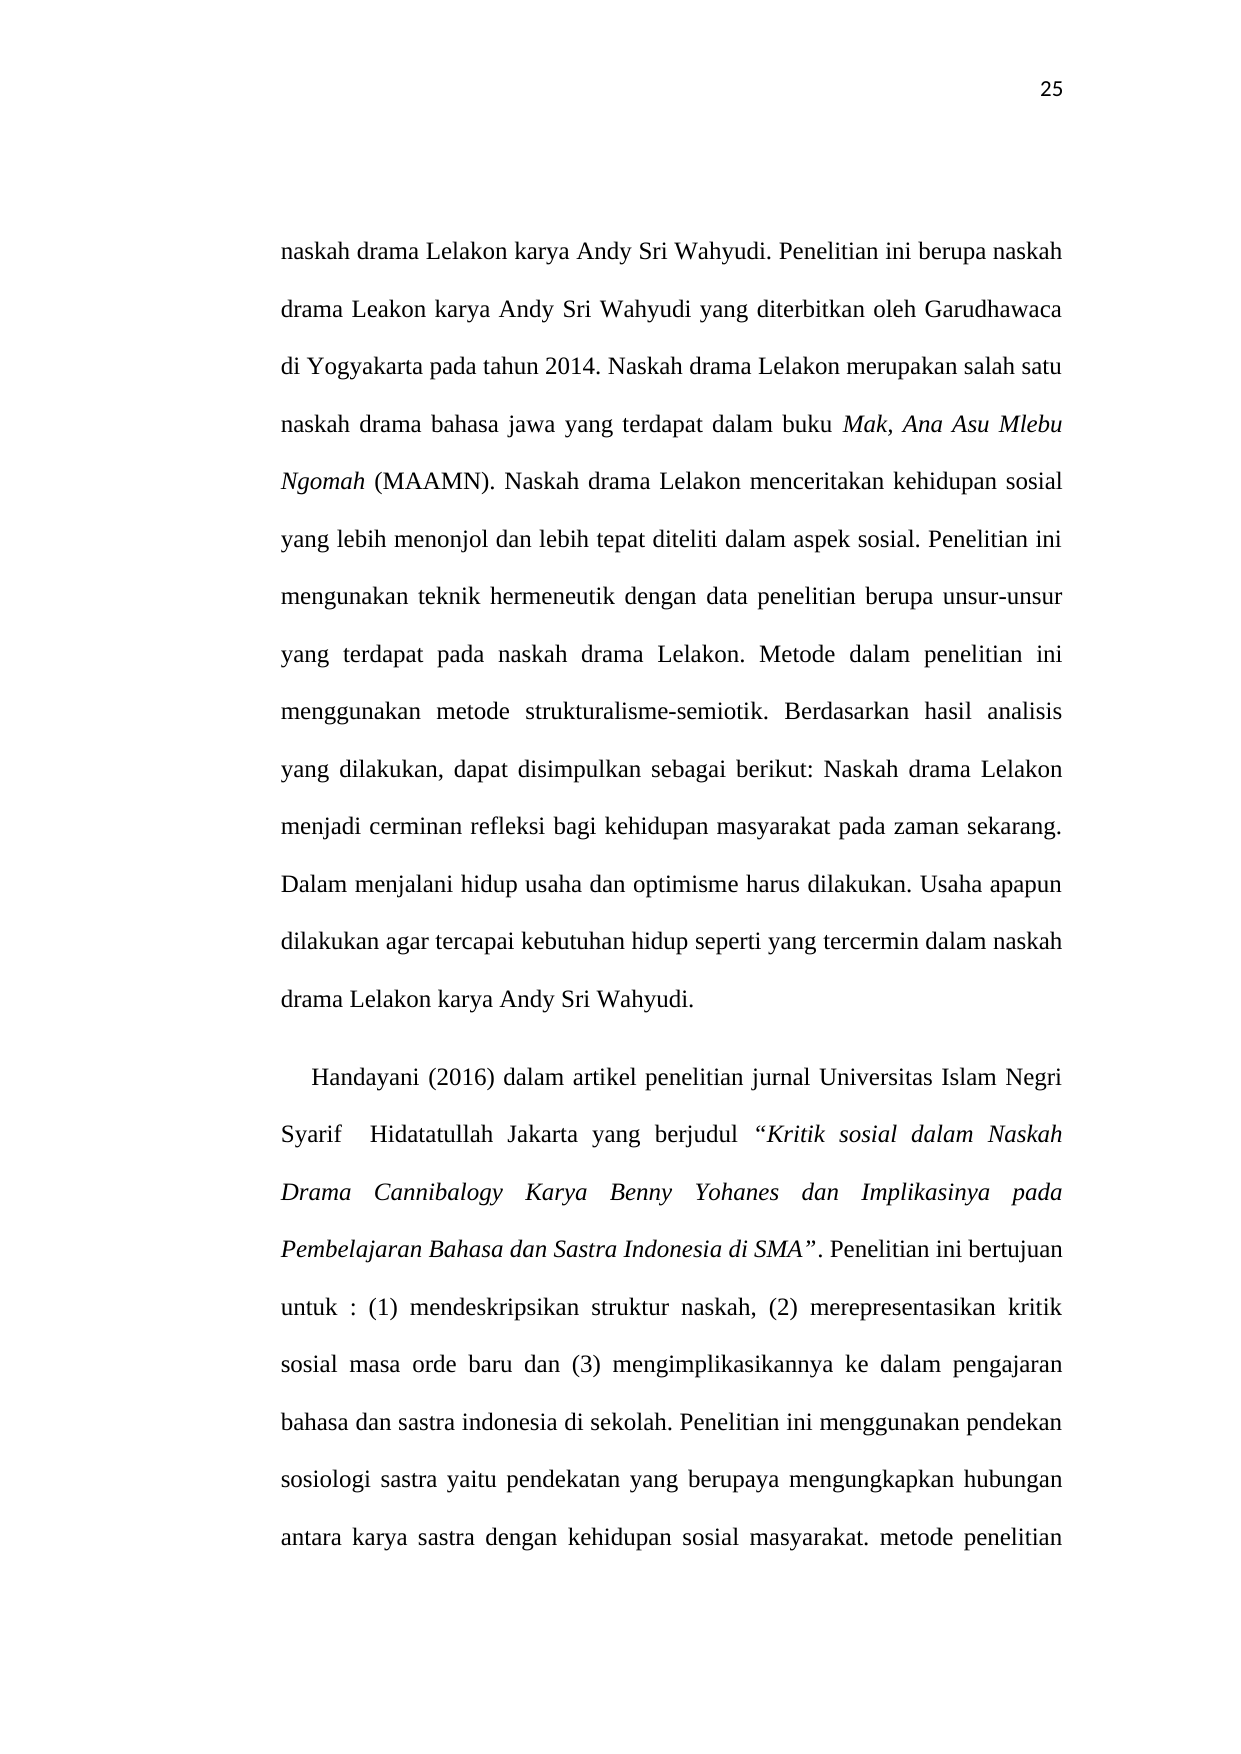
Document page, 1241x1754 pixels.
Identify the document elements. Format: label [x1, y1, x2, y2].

text [281, 1062, 1063, 1551]
text [281, 236, 1063, 1012]
